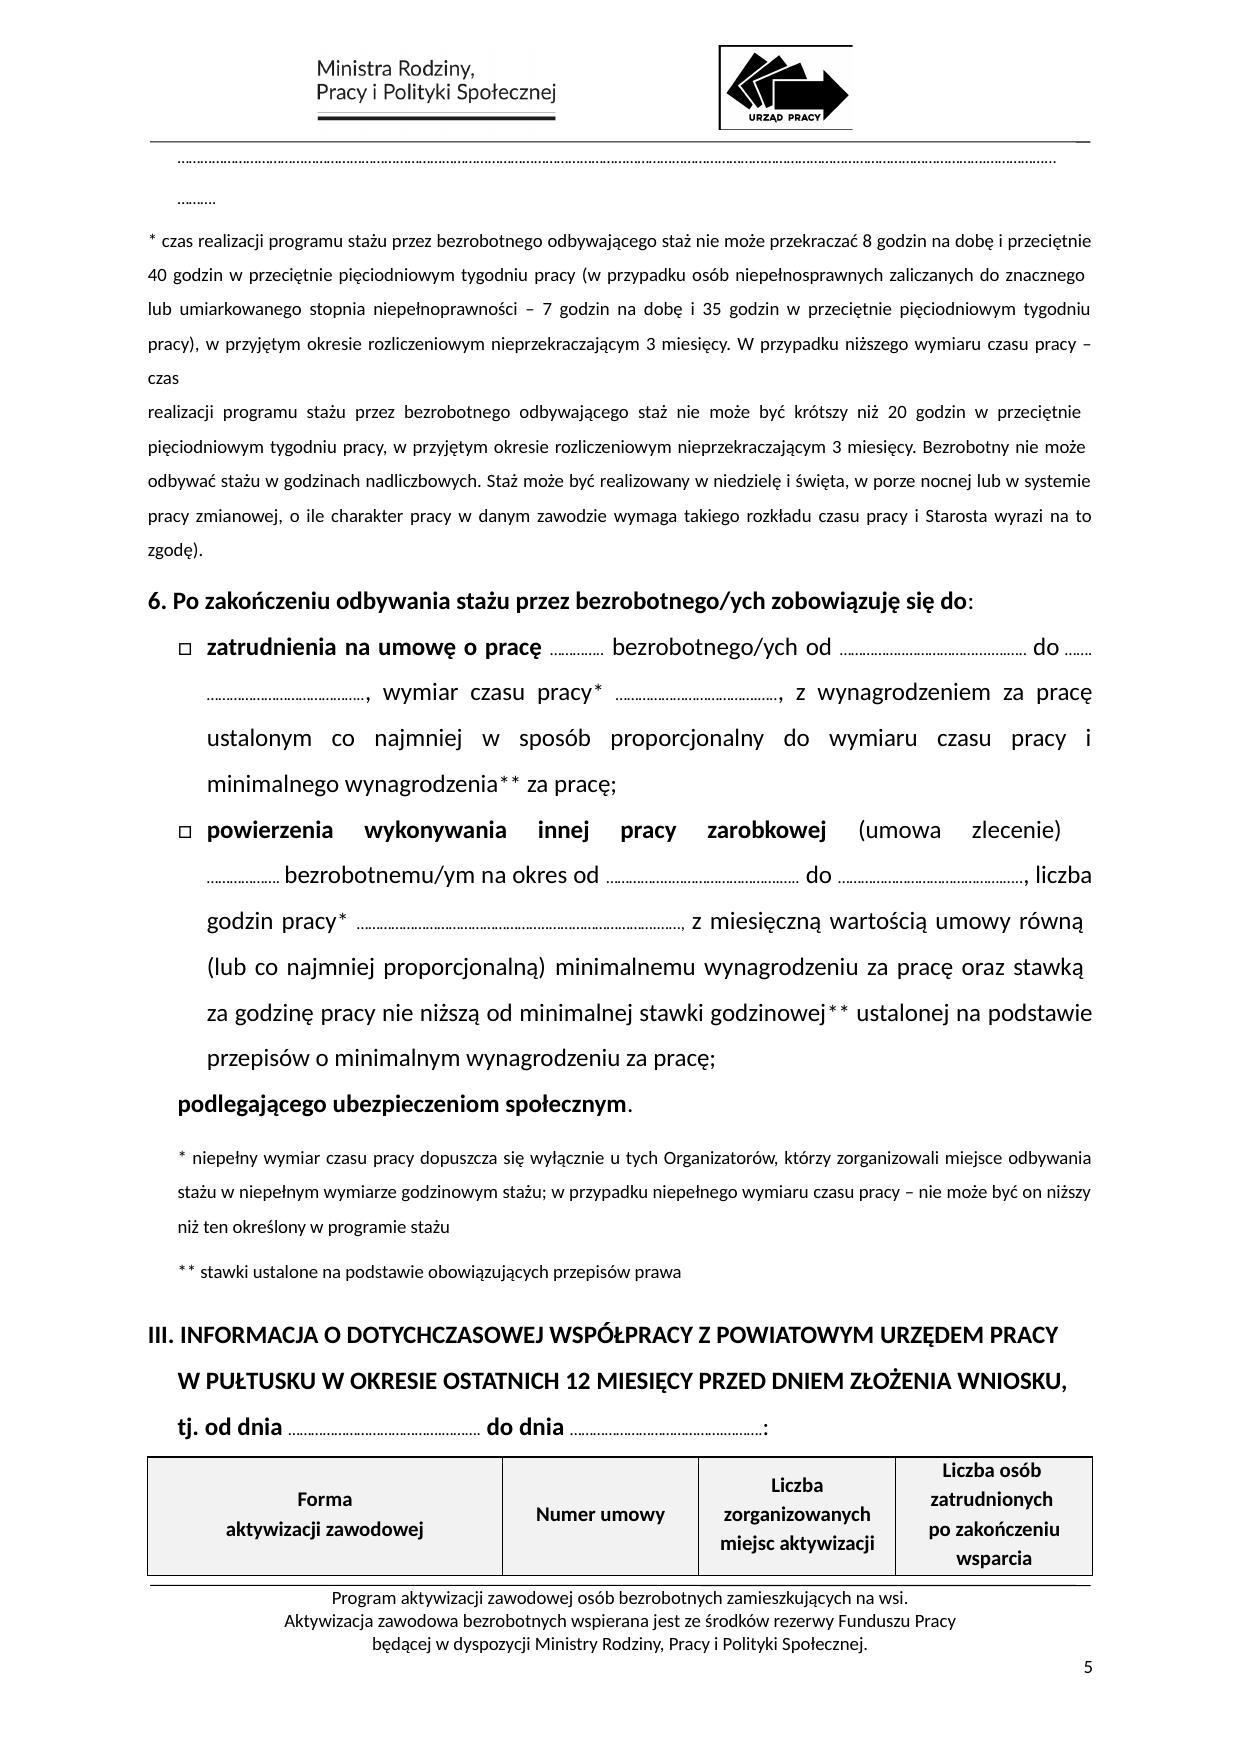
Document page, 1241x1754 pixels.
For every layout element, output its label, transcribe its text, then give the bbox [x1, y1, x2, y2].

table_header Liczba zorganizowanych miejsc aktywizacji [699, 1458, 895, 1575]
picture [302, 44, 572, 136]
table_header Forma aktywizacji zawodowej [148, 1458, 502, 1575]
text podlegającego ubezpieczeniom społecznym. [177, 1088, 1093, 1119]
table_header Liczba osób zatrudnionych po zakończeniu wsparcia [896, 1458, 1092, 1575]
picture [718, 45, 853, 130]
text ** stawki ustalone na podstawie obowiązujących przepisów prawa [177, 1260, 1093, 1283]
text ………………………………………………………………………………………………………………………………………………………………………………………….……………...………. [177, 148, 1093, 208]
list zatrudnienia na umowę o pracę ………….. bezrobotnego/ych od ……………..………………....….….. do …….………………………………….., wymiar czasu pracy* ……………………………….….., z wynagrodzeniem za pracę ustalonym co najmniej w sposób proporcjonalny do wymiaru czasu pracy i minimalnego wynagrodzenia** za pracę; [177, 631, 1093, 798]
list powierzenia wykonywania innej pracy zarobkowej (umowa zlecenie) ………………. bezrobotnemu/ym na okres od ……………..……………………….….. do …………………………………….….., liczba godzin pracy* …………………………………………..……………………….…..., z miesięczną wartością umowy równą (lub co najmniej proporcjonalną) minimalnemu wynagrodzeniu za pracę oraz stawką za godzinę pracy nie niższą od minimalnej stawki godzinowej** ustalonej na podstawie przepisów o minimalnym wynagrodzeniu za pracę; [177, 814, 1093, 1073]
table_header Numer umowy [503, 1458, 698, 1575]
text * niepełny wymiar czasu pracy dopuszcza się wyłącznie u tych Organizatorów, którzy zorganizowali miejsce odbywania stażu w niepełnym wymiarze godzinowym stażu; w przypadku niepełnego wymiaru czasu pracy – nie może być on niższy niż ten określony w programie stażu [177, 1146, 1093, 1238]
text 6. Po zakończeniu odbywania stażu przez bezrobotnego/ych zobowiązuję się do: [148, 585, 1093, 616]
text III. INFORMACJA O DOTYCHCZASOWEJ WSPÓŁPRACY Z POWIATOWYM URZĘDEM PRACY W PUŁTUSKU W OKRESIE OSTATNICH 12 MIESIĘCY PRZED DNIEM ZŁOŻENIA WNIOSKU, tj. od dnia ………………………………….………. do dnia ………………………………….……….: [148, 1319, 1093, 1441]
text * czas realizacji programu stażu przez bezrobotnego odbywającego staż nie może przekraczać 8 godzin na dobę i przeciętnie 40 godzin w przeciętnie pięciodniowym tygodniu pracy (w przypadku osób niepełnosprawnych zaliczanych do znacznego lub umiarkowanego stopnia niepełnoprawności – 7 godzin na dobę i 35 godzin w przeciętnie pięciodniowym tygodniu pracy), w przyjętym okresie rozliczeniowym nieprzekraczającym 3 miesięcy. W przypadku niższego wymiaru czasu pracy – czas realizacji programu stażu przez bezrobotnego odbywającego staż nie może być krótszy niż 20 godzin w przeciętnie pięciodniowym tygodniu pracy, w przyjętym okresie rozliczeniowym nieprzekraczającym 3 miesięcy. Bezrobotny nie może odbywać stażu w godzinach nadliczbowych. Staż może być realizowany w niedzielę i święta, w porze nocnej lub w systemie pracy zmianowej, o ile charakter pracy w danym zawodzie wymaga takiego rozkładu czasu pracy i Starosta wyrazi na to zgodę). [148, 229, 1093, 561]
